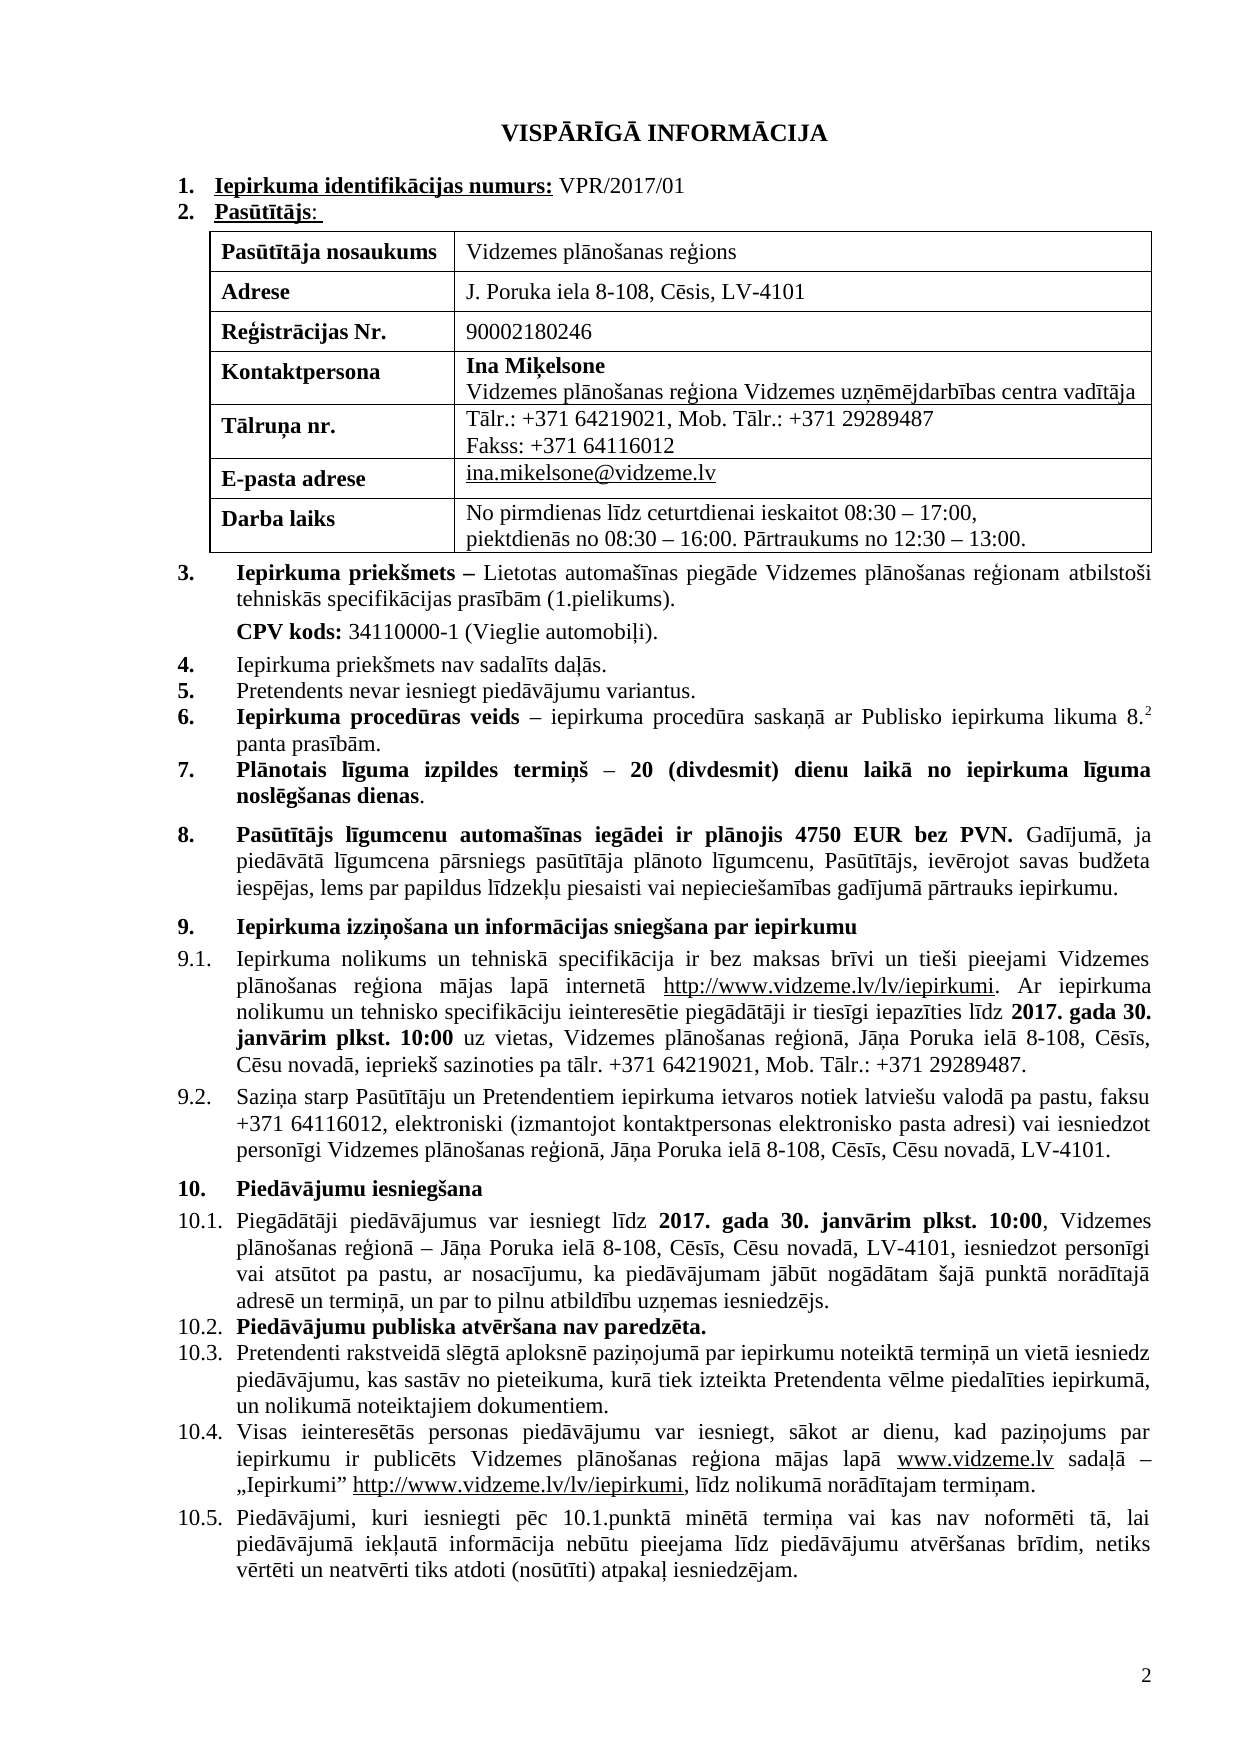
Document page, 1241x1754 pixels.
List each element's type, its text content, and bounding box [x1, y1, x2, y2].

list Iepirkuma izziņošana un informācijas sniegšana par iepirkumu [177, 913, 1152, 939]
table_cell ina.mikelsone@vidzeme.lv [455, 459, 1151, 498]
list Iepirkuma procedūras veids – iepirkuma procedūra saskaņā ar Publisko iepirkuma likuma 8.2 panta prasībām. [177, 703, 1152, 756]
list Piedāvājumu iesniegšana [177, 1175, 1152, 1201]
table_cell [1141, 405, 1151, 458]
table_cell J. Poruka iela 8-108, Cēsis, LV-4101 [455, 272, 1151, 311]
list Visas ieinteresētās personas piedāvājumu var iesniegt, sākot ar dienu, kad paziņojums par iepirkumu ir publicēts Vidzemes plānošanas reģiona mājas lapā www.vidzeme.lv sadaļā – „Iepirkumi” http://www.vidzeme.lv/lv/iepirkumi, līdz nolikumā norādītajam termiņam. [177, 1418, 1152, 1497]
table_cell 90002180246 [455, 312, 1151, 351]
table_cell Kontaktpersona [211, 352, 454, 404]
list Piegādātāji piedāvājumus var iesniegt līdz 2017. gada 30. janvārim plkst. 10:00, Vidzemes plānošanas reģionā – Jāņa Poruka ielā 8-108, Cēsīs, Cēsu novadā, LV-4101, iesniedzot personīgi vai atsūtot pa pastu, ar nosacījumu, ka piedāvājumam jābūt nogādātam šajā punktā norādītajā adresē un termiņā, un par to pilnu atbildību uzņemas iesniedzējs. [177, 1208, 1152, 1313]
list Pretendents nevar iesniegt piedāvājumu variantus. [177, 677, 1152, 703]
table_cell Reģistrācijas Nr. [211, 312, 454, 351]
list Piedāvājumi, kuri iesniegti pēc 10.1.punktā minētā termiņa vai kas nav noformēti tā, lai piedāvājumā iekļautā informācija nebūtu pieejama līdz piedāvājumu atvēršanas brīdim, netiks vērtēti un neatvērti tiks atdoti (nosūtīti) atpakaļ iesniedzējam. [177, 1504, 1152, 1583]
list Pasūtītājs: [177, 198, 1152, 225]
list Plānotais līguma izpildes termiņš – 20 (divdesmit) dienu laikā no iepirkuma līguma noslēgšanas dienas. [177, 756, 1152, 809]
table_cell No pirmdienas līdz ceturtdienai ieskaitot 08:30 – 17:00, piektdienās no 08:30 – 16:00. Pārtraukums no 12:30 – 13:00. [455, 499, 1151, 552]
list Pretendenti rakstveidā slēgtā aploksnē paziņojumā par iepirkumu noteiktā termiņā un vietā iesniedz piedāvājumu, kas sastāv no pieteikuma, kurā tiek izteikta Pretendenta vēlme piedalīties iepirkumā, un nolikumā noteiktajiem dokumentiem. [177, 1339, 1152, 1418]
table_cell Adrese [211, 272, 454, 311]
list Pasūtītājs līgumcenu automašīnas iegādei ir plānojis 4750 EUR bez PVN. Gadījumā, ja piedāvātā līgumcena pārsniegs pasūtītāja plānoto līgumcenu, Pasūtītājs, ievērojot savas budžeta iespējas, lems par papildus līdzekļu piesaisti vai nepieciešamības gadījumā pārtrauks iepirkumu. [177, 821, 1152, 900]
text VISPĀRĪGĀ INFORMĀCIJA [177, 118, 1152, 147]
list Iepirkuma priekšmets nav sadalīts daļās. [177, 651, 1152, 677]
list Iepirkuma priekšmets – Lietotas automašīnas piegāde Vidzemes plānošanas reģionam atbilstoši tehniskās specifikācijas prasībām (1.pielikums). [177, 559, 1152, 612]
list Iepirkuma nolikums un tehniskā specifikācija ir bez maksas brīvi un tieši pieejami Vidzemes plānošanas reģiona mājas lapā internetā http://www.vidzeme.lv/lv/iepirkumi. Ar iepirkuma nolikumu un tehnisko specifikāciju ieinteresētie piegādātāji ir tiesīgi iepazīties līdz 2017. gada 30. janvārim plkst. 10:00 uz vietas, Vidzemes plānošanas reģionā, Jāņa Poruka ielā 8-108, Cēsīs, Cēsu novadā, iepriekš sazinoties pa tālr. +371 64219021, Mob. Tālr.: +371 29289487. [177, 945, 1152, 1077]
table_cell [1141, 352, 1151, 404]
list Saziņa starp Pasūtītāju un Pretendentiem iepirkuma ietvaros notiek latviešu valodā pa pastu, faksu +371 64116012, elektroniski (izmantojot kontaktpersonas elektronisko pasta adresi) vai iesniedzot personīgi Vidzemes plānošanas reģionā, Jāņa Poruka ielā 8-108, Cēsīs, Cēsu novadā, LV-4101. [177, 1083, 1152, 1162]
list CPV kods: 34110000-1 (Vieglie automobiļi). [236, 618, 1152, 644]
table_cell E-pasta adrese [211, 459, 454, 498]
table_header Vidzemes plānošanas reģions [455, 232, 1151, 271]
list Iepirkuma identifikācijas numurs: VPR/2017/01 [177, 172, 1152, 198]
table_header Pasūtītāja nosaukums [211, 232, 454, 271]
table_cell Darba laiks [211, 499, 454, 552]
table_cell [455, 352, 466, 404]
table_cell Tālruņa nr. [211, 405, 454, 458]
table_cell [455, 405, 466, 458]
list Piedāvājumu publiska atvēršana nav paredzēta. [177, 1313, 1152, 1339]
